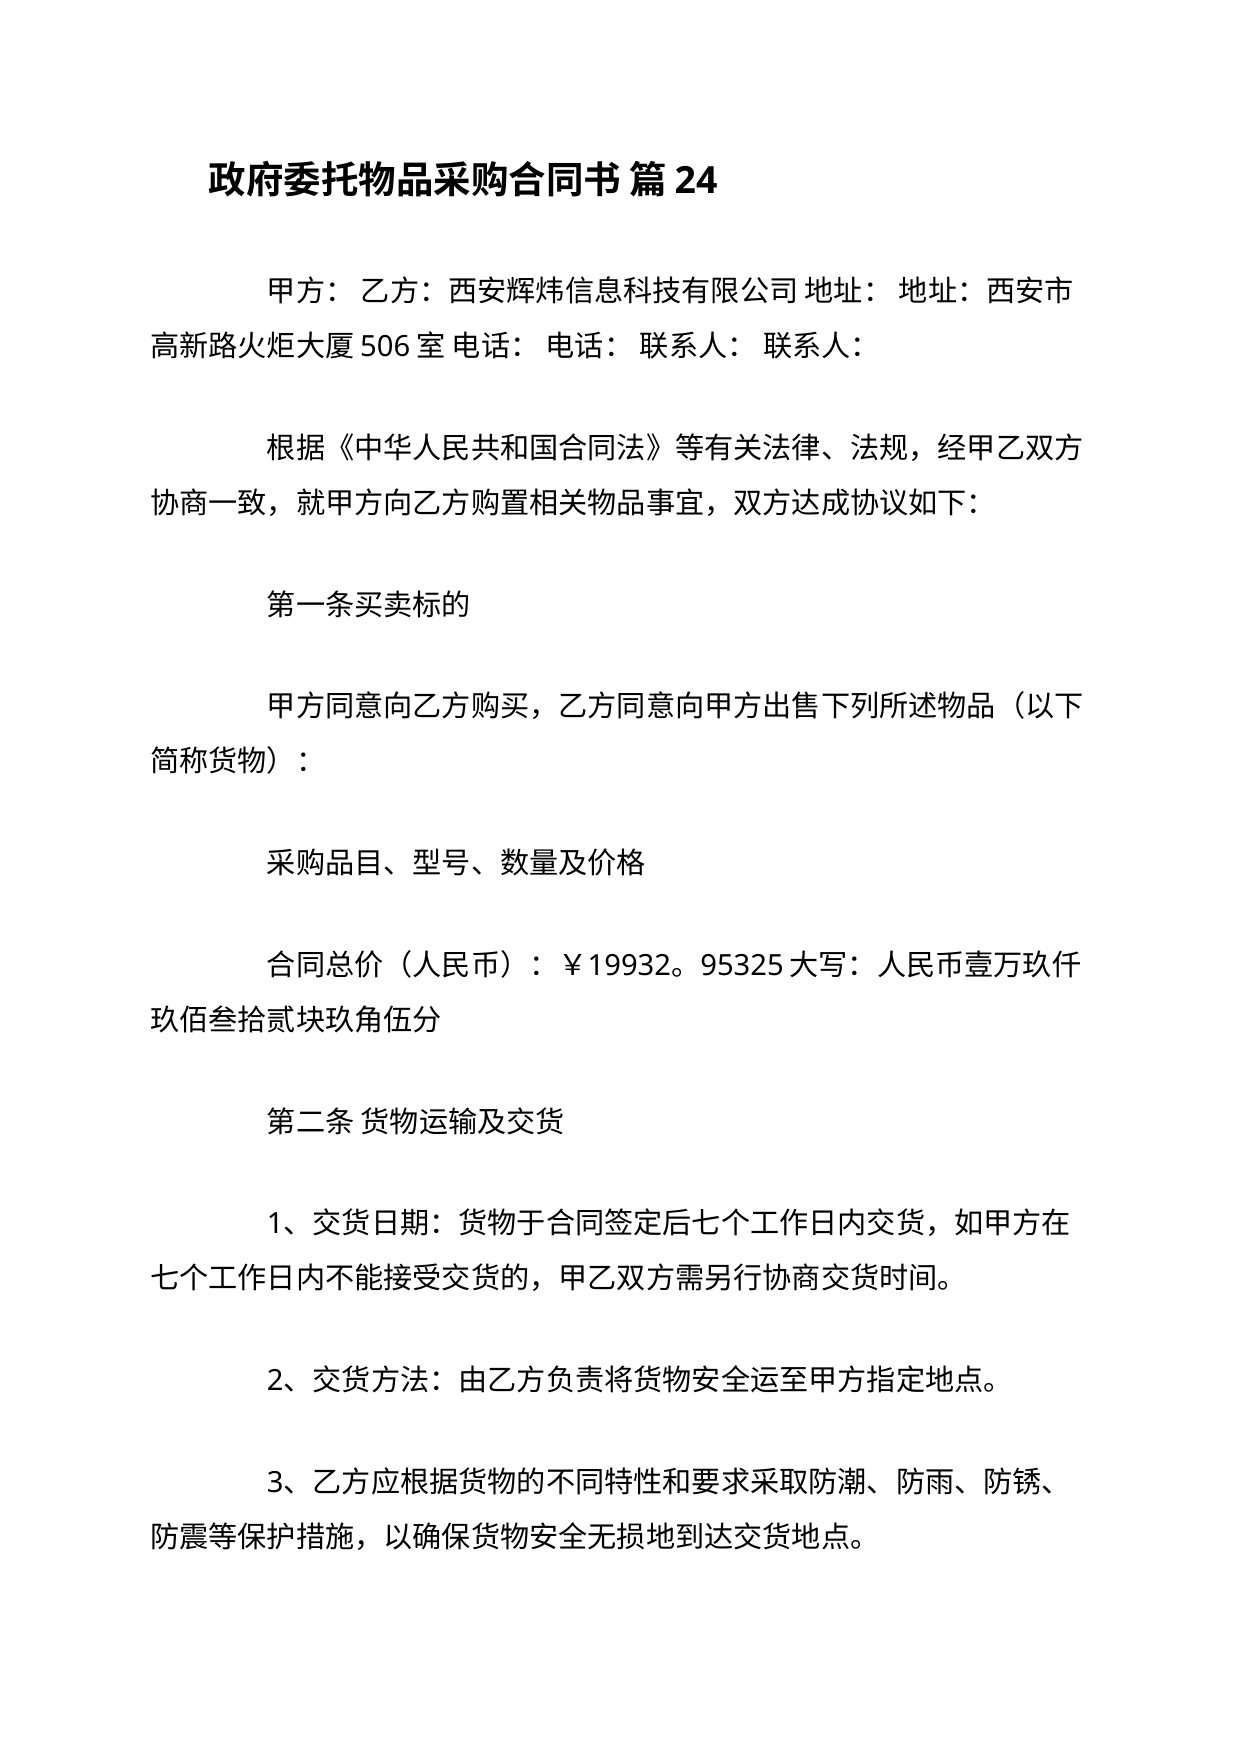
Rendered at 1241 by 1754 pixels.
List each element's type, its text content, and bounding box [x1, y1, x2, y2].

text 采购品目、型号、数量及价格 [150, 839, 1090, 882]
text 3、乙方应根据货物的不同特性和要求采取防潮、防雨、防锈、防震等保护措施，以确保货物安全无损地到达交货地点。 [150, 1459, 1090, 1556]
text 合同总价（人民币）：￥19932。95325大写：人民币壹万玖仟玖佰叁拾贰块玖角伍分 [150, 941, 1090, 1039]
text 政府委托物品采购合同书 篇24 [150, 150, 1090, 204]
text 根据《中华人民共和国合同法》等有关法律、法规，经甲乙双方协商一致，就甲方向乙方购置相关物品事宜，双方达成协议如下： [150, 424, 1090, 522]
text 甲方同意向乙方购买，乙方同意向甲方出售下列所述物品（以下简称货物）： [150, 683, 1090, 780]
text 第一条买卖标的 [150, 581, 1090, 623]
text 2、交货方法：由乙方负责将货物安全运至甲方指定地点。 [150, 1357, 1090, 1399]
text 1、交货日期：货物于合同签定后七个工作日内交货，如甲方在七个工作日内不能接受交货的，甲乙双方需另行协商交货时间。 [150, 1200, 1090, 1297]
text 第二条 货物运输及交货 [150, 1098, 1090, 1140]
text 甲方： 乙方：西安辉炜信息科技有限公司 地址： 地址：西安市高新路火炬大厦506室 电话： 电话： 联系人： 联系人： [150, 268, 1090, 365]
